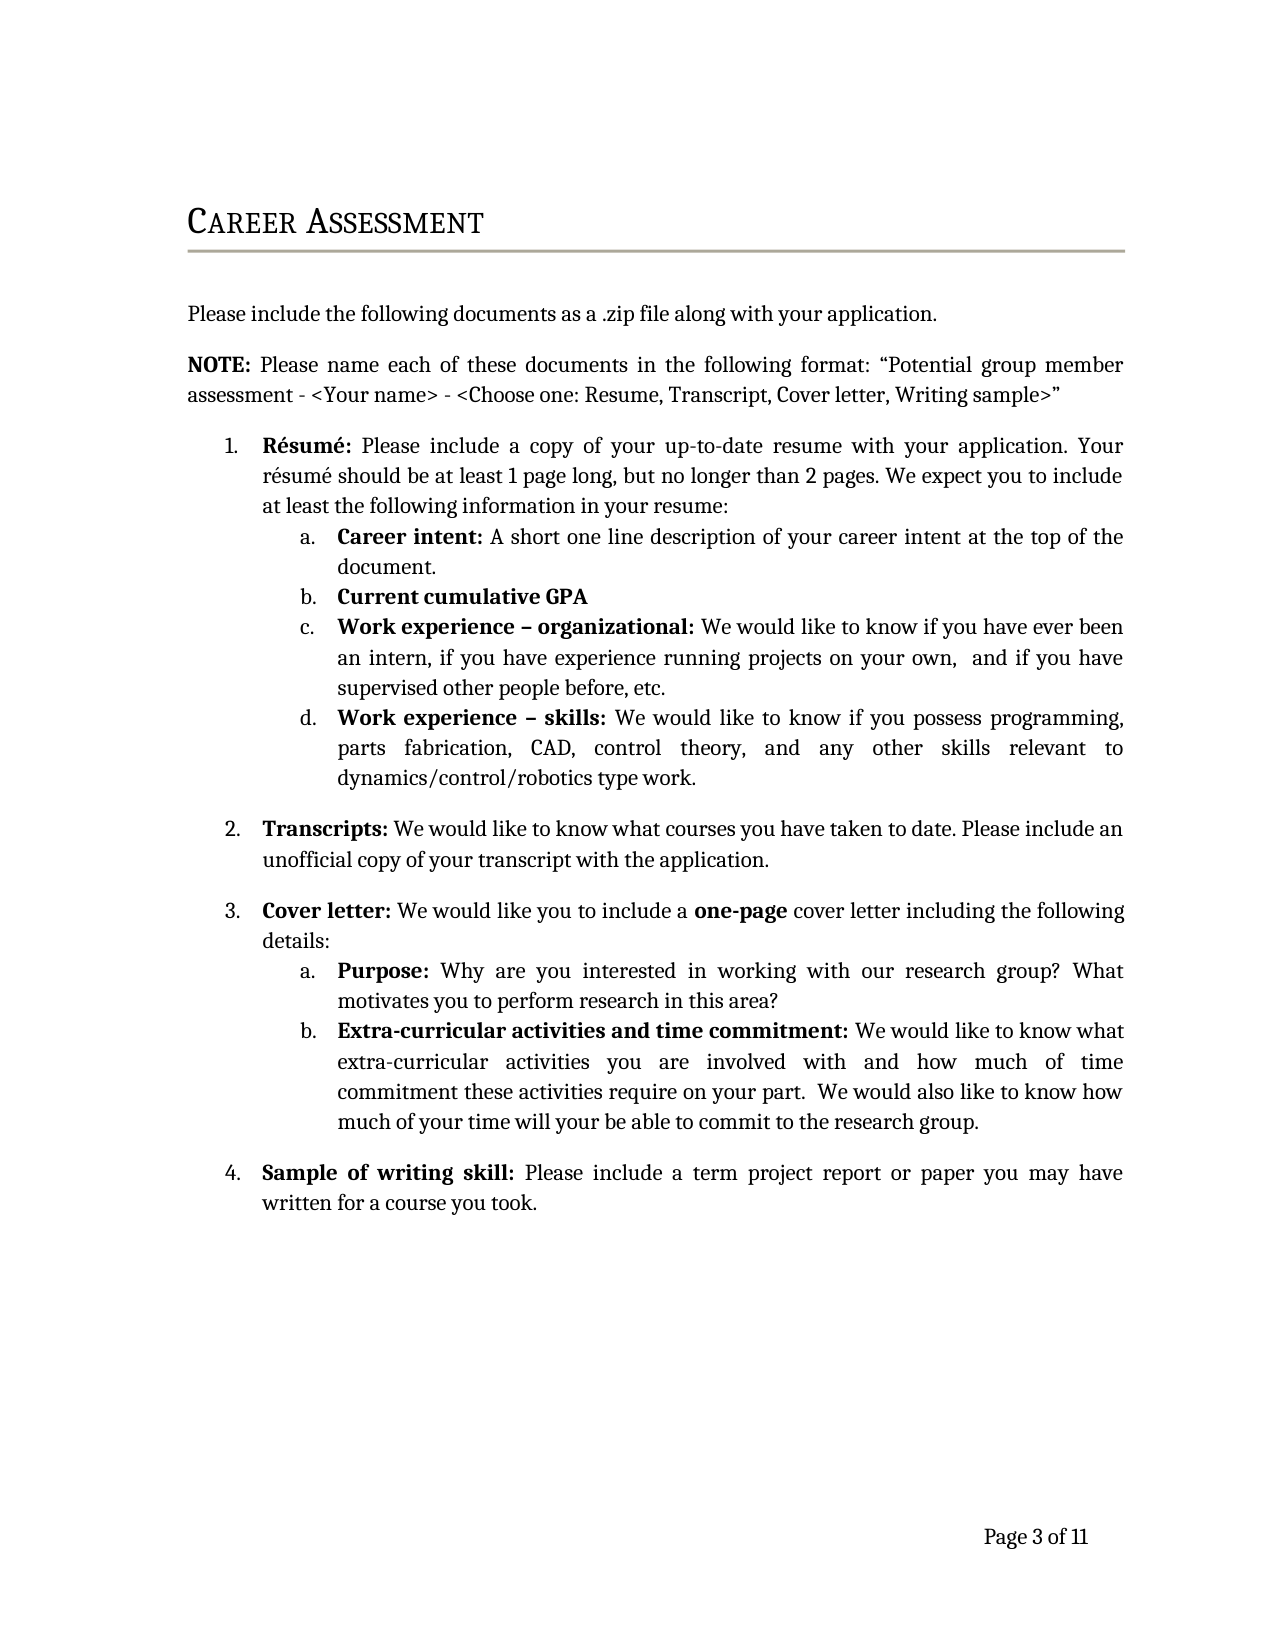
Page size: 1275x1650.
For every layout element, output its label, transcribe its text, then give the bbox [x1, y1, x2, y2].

list Work experience – skills: We would like to know if you possess programming, parts fabrication, CAD, control theory, and any other skills relevant to dynamics/control/robotics type work. [300, 705, 1125, 792]
text Please include the following documents as a .zip file along with your application. [187, 301, 1125, 327]
list Transcripts: We would like to know what courses you have taken to date. Please include an unofficial copy of your transcript with the application. [225, 816, 1125, 873]
list Extra-curricular activities and time commitment: We would like to know what extra-curricular activities you are involved with and how much of time commitment these activities require on your part. We would also like to know how much of your time will your be able to commit to the research group. [300, 1018, 1125, 1135]
text NOTE: Please name each of these documents in the following format: “Potential group member assessment - <Your name> - <Choose one: Resume, Transcript, Cover letter, Writing sample>” [187, 352, 1125, 408]
list Work experience – organizational: We would like to know if you have ever been an intern, if you have experience running projects on your own, and if you have supervised other people before, etc. [300, 614, 1125, 701]
list Sample of writing skill: Please include a term project report or paper you may have written for a course you took. [225, 1160, 1125, 1217]
list Cover letter: We would like you to include a one-page cover letter including the following details: [225, 897, 1125, 954]
list Career intent: A short one line description of your career intent at the top of the document. [300, 523, 1125, 580]
list Purpose: Why are you interested in working with our research group? What motivates you to perform research in this area? [300, 958, 1125, 1014]
list Résumé: Please include a copy of your up-to-date resume with your application. Your résumé should be at least 1 page long, but no longer than 2 pages. We expect you to include at least the following information in your resume: [225, 433, 1125, 520]
list Current cumulative GPA [300, 584, 1125, 610]
subtitle Career Assessment [187, 200, 1125, 243]
